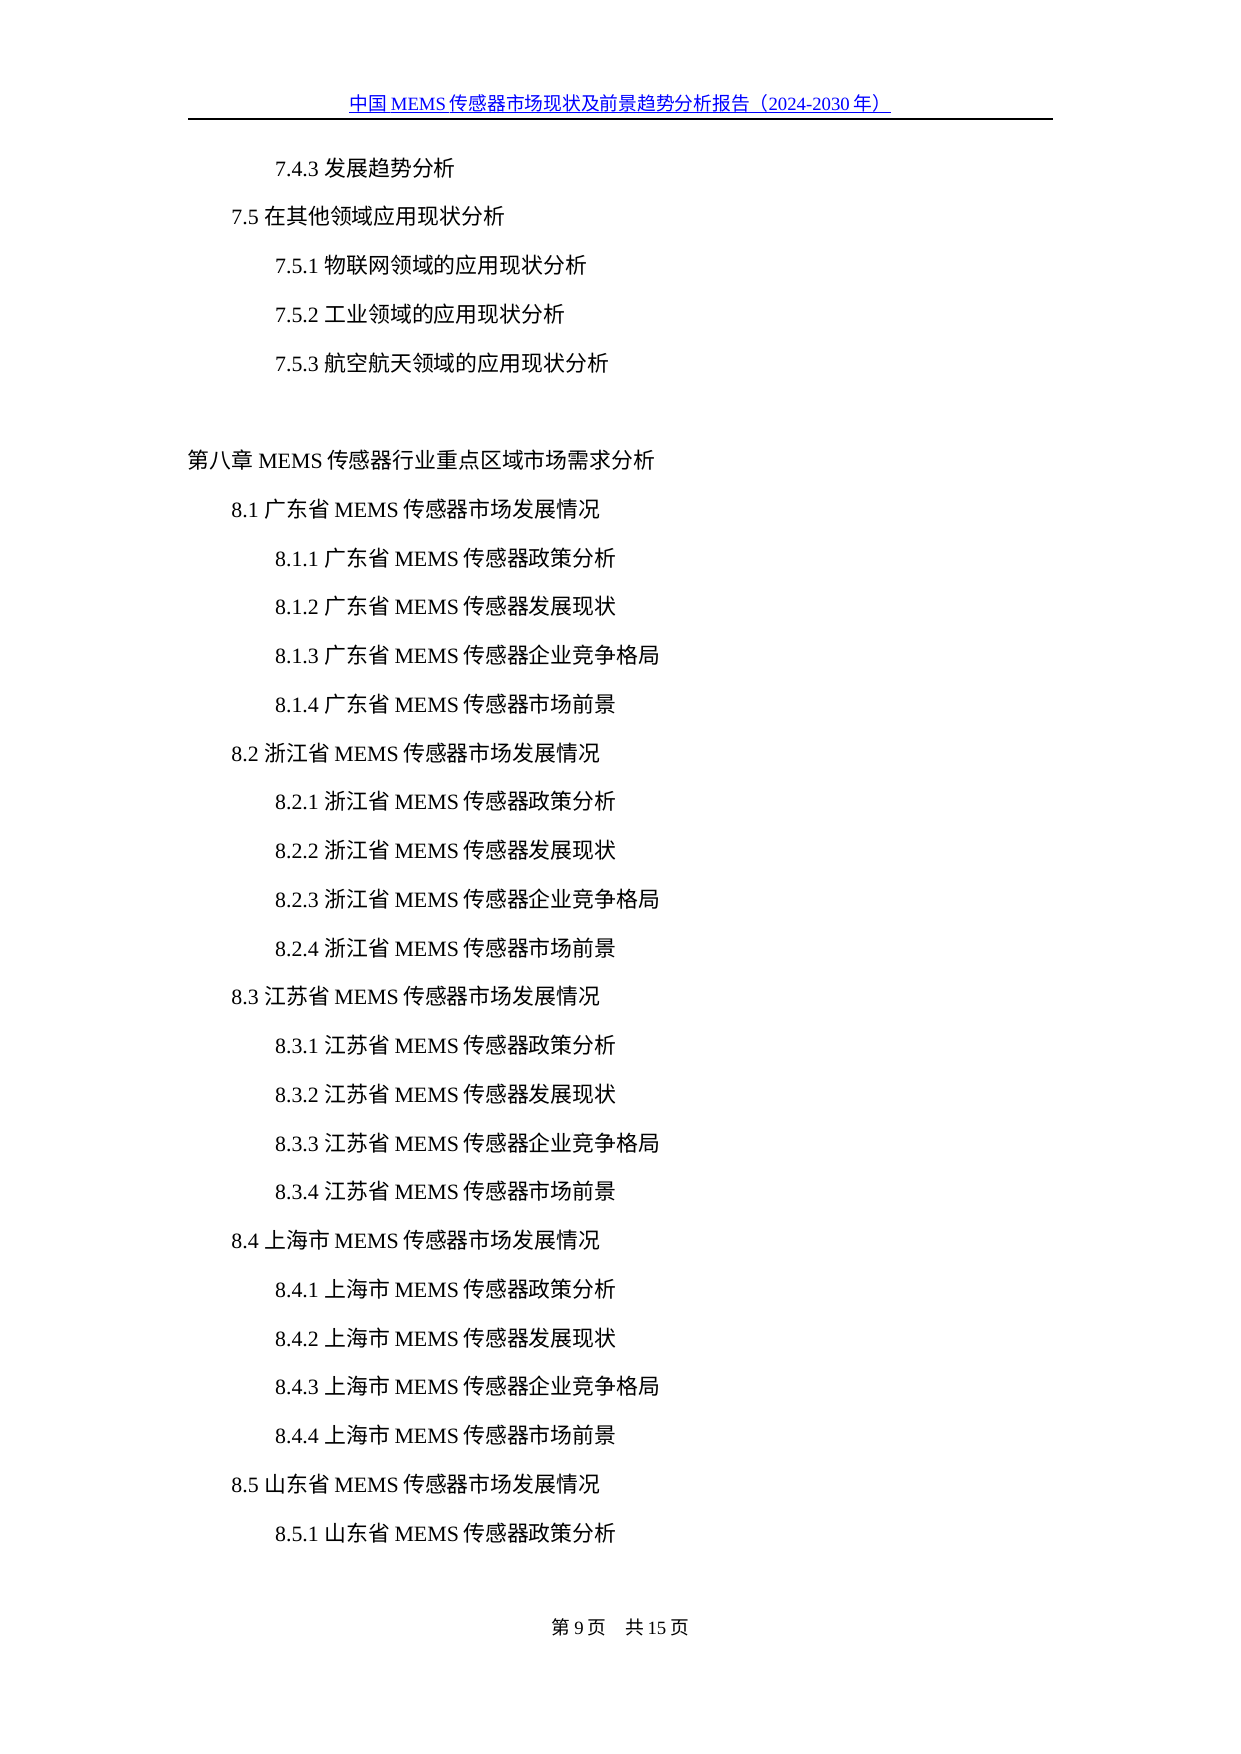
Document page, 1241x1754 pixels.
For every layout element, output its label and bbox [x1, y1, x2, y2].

text [187, 150, 1053, 1548]
